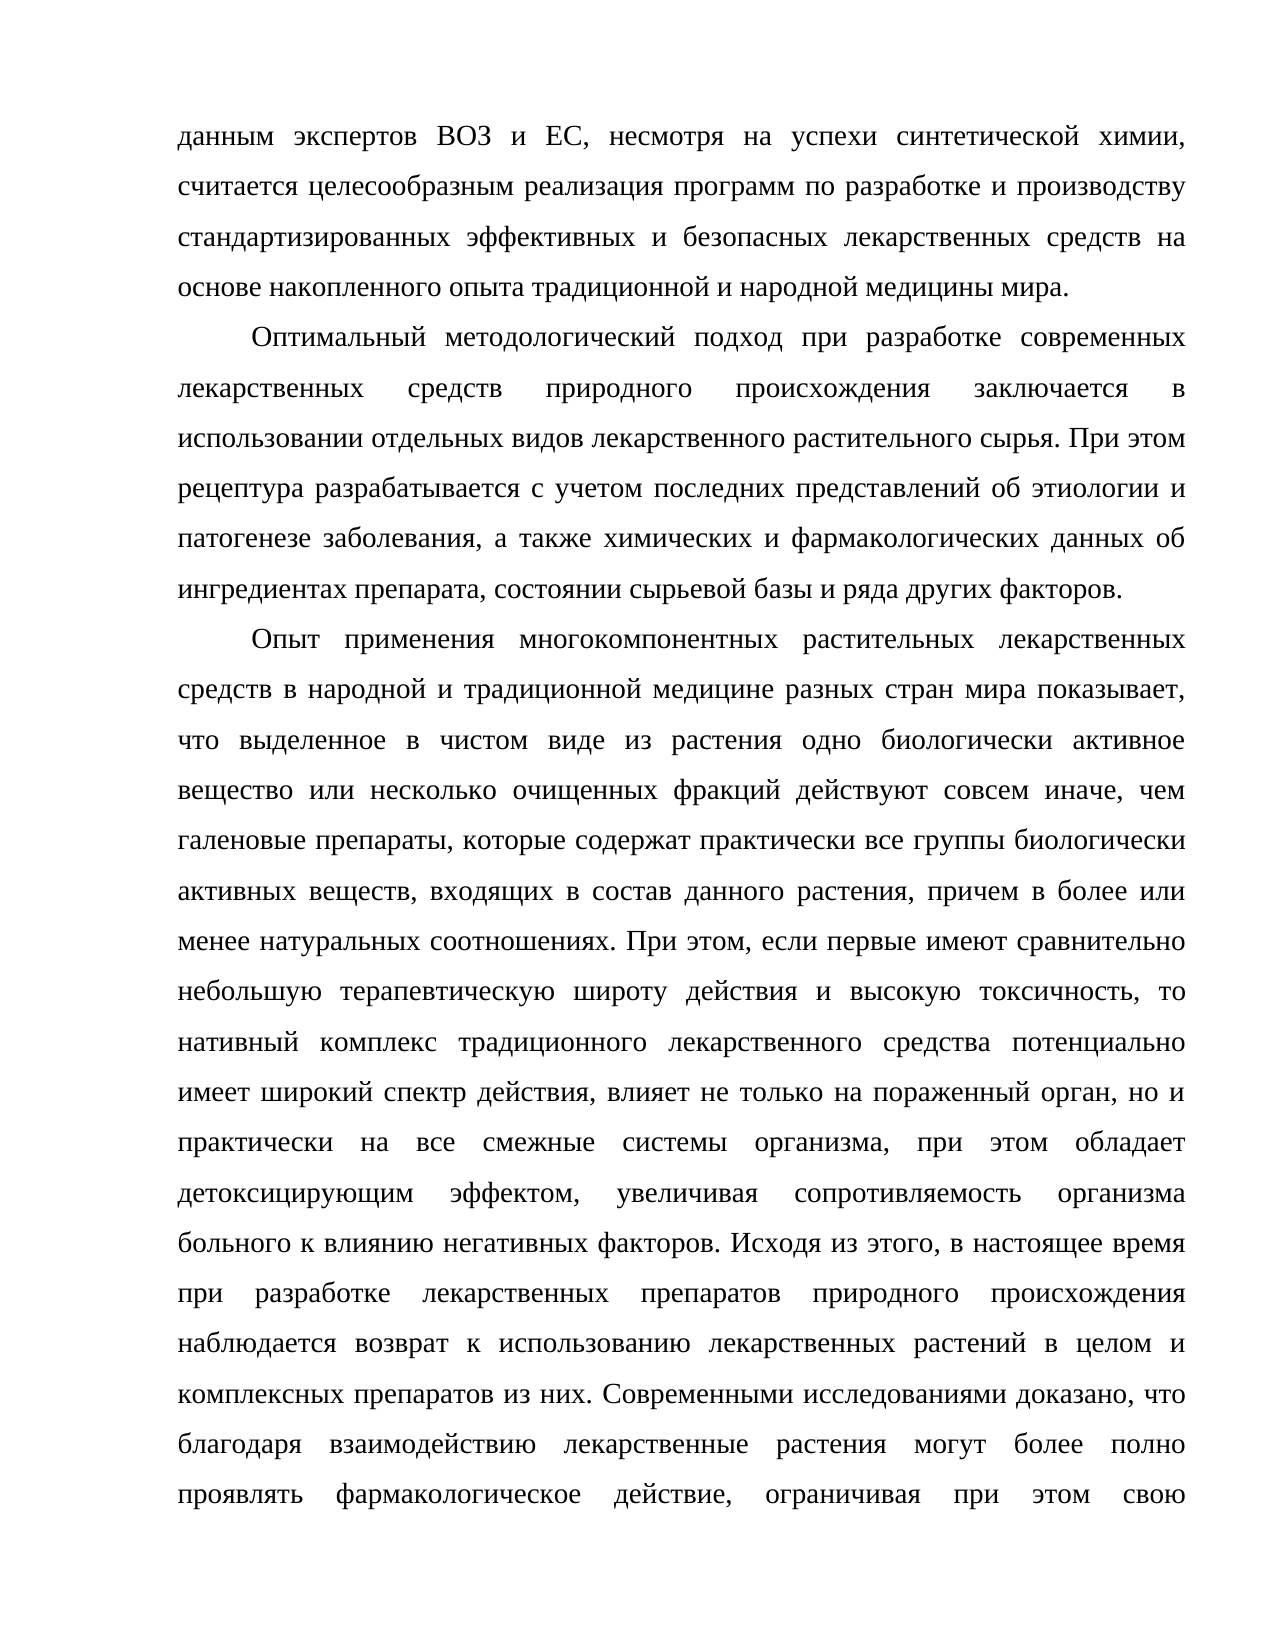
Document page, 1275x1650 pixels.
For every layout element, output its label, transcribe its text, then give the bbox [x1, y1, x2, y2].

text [177, 118, 1186, 303]
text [177, 621, 1186, 1510]
text Оптимальный методологический подход при разработке современных лекарственных средств природного происхождения заключается в использовании отдельных видов лекарственного растительного сырья. При этом рецептура разрабатывается с учетом последних представлений об этиологии и патогенезе заболевания, а также химических и фармакологических данных об ингредиентах препарата, состоянии сырьевой базы и ряда других факторов. [177, 319, 1186, 604]
